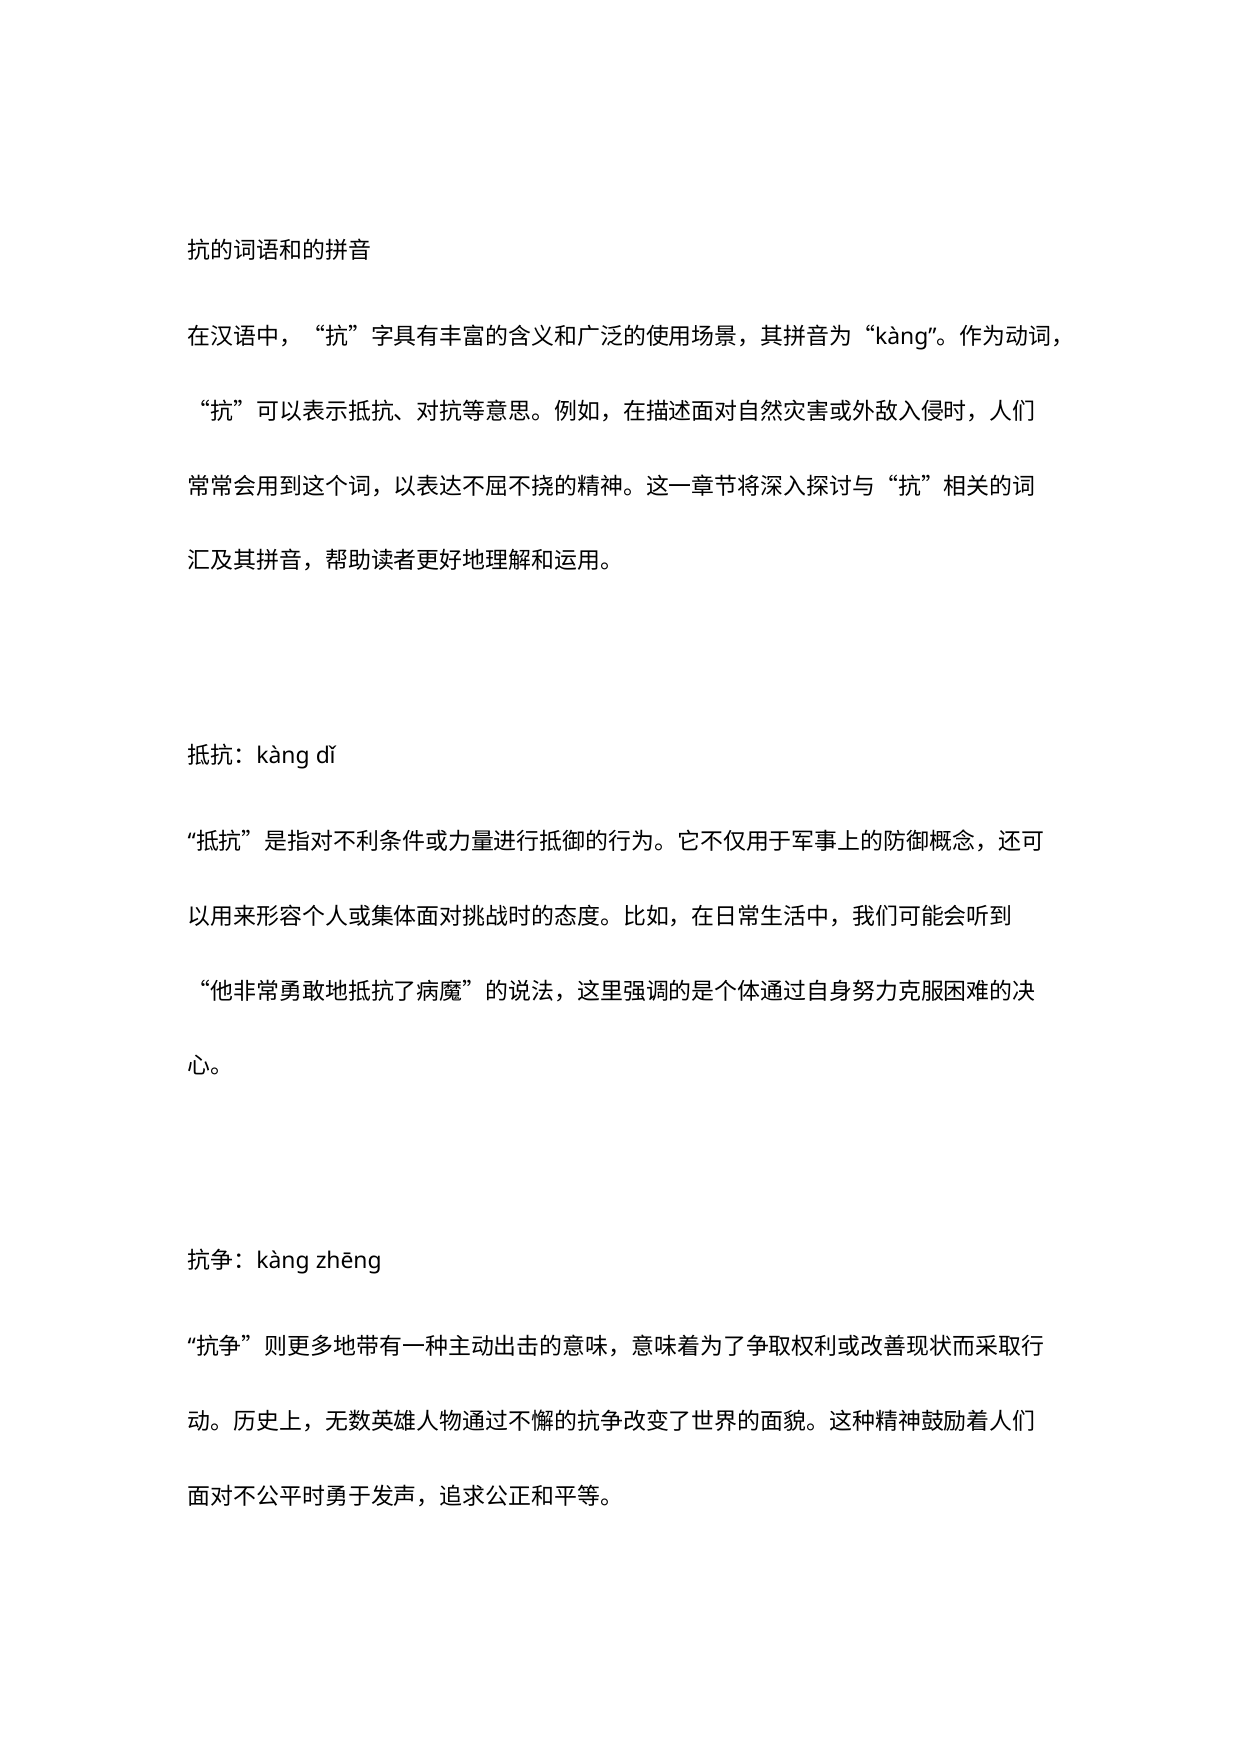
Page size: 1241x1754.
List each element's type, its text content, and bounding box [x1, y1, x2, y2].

text 在汉语中，“抗”字具有丰富的含义和广泛的使用场景，其拼音为“kàng”。作为动词，“抗”可以表示抵抗、对抗等意思。例如，在描述面对自然灾害或外敌入侵时，人们常常会用到这个词，以表达不屈不挠的精神。这一章节将深入探讨与“抗”相关的词汇及其拼音，帮助读者更好地理解和运用。 [187, 302, 1053, 591]
text 抗的词语和的拼音 [187, 216, 1053, 281]
text “抵抗”是指对不利条件或力量进行抵御的行为。它不仅用于军事上的防御概念，还可以用来形容个人或集体面对挑战时的态度。比如，在日常生活中，我们可能会听到“他非常勇敢地抵抗了病魔”的说法，这里强调的是个体通过自身努力克服困难的决心。 [187, 807, 1053, 1096]
text 抵抗：kàng dǐ [187, 721, 1053, 786]
text 抗争：kàng zhēng [187, 1226, 1053, 1291]
text “抗争”则更多地带有一种主动出击的意味，意味着为了争取权利或改善现状而采取行动。历史上，无数英雄人物通过不懈的抗争改变了世界的面貌。这种精神鼓励着人们面对不公平时勇于发声，追求公正和平等。 [187, 1312, 1053, 1527]
